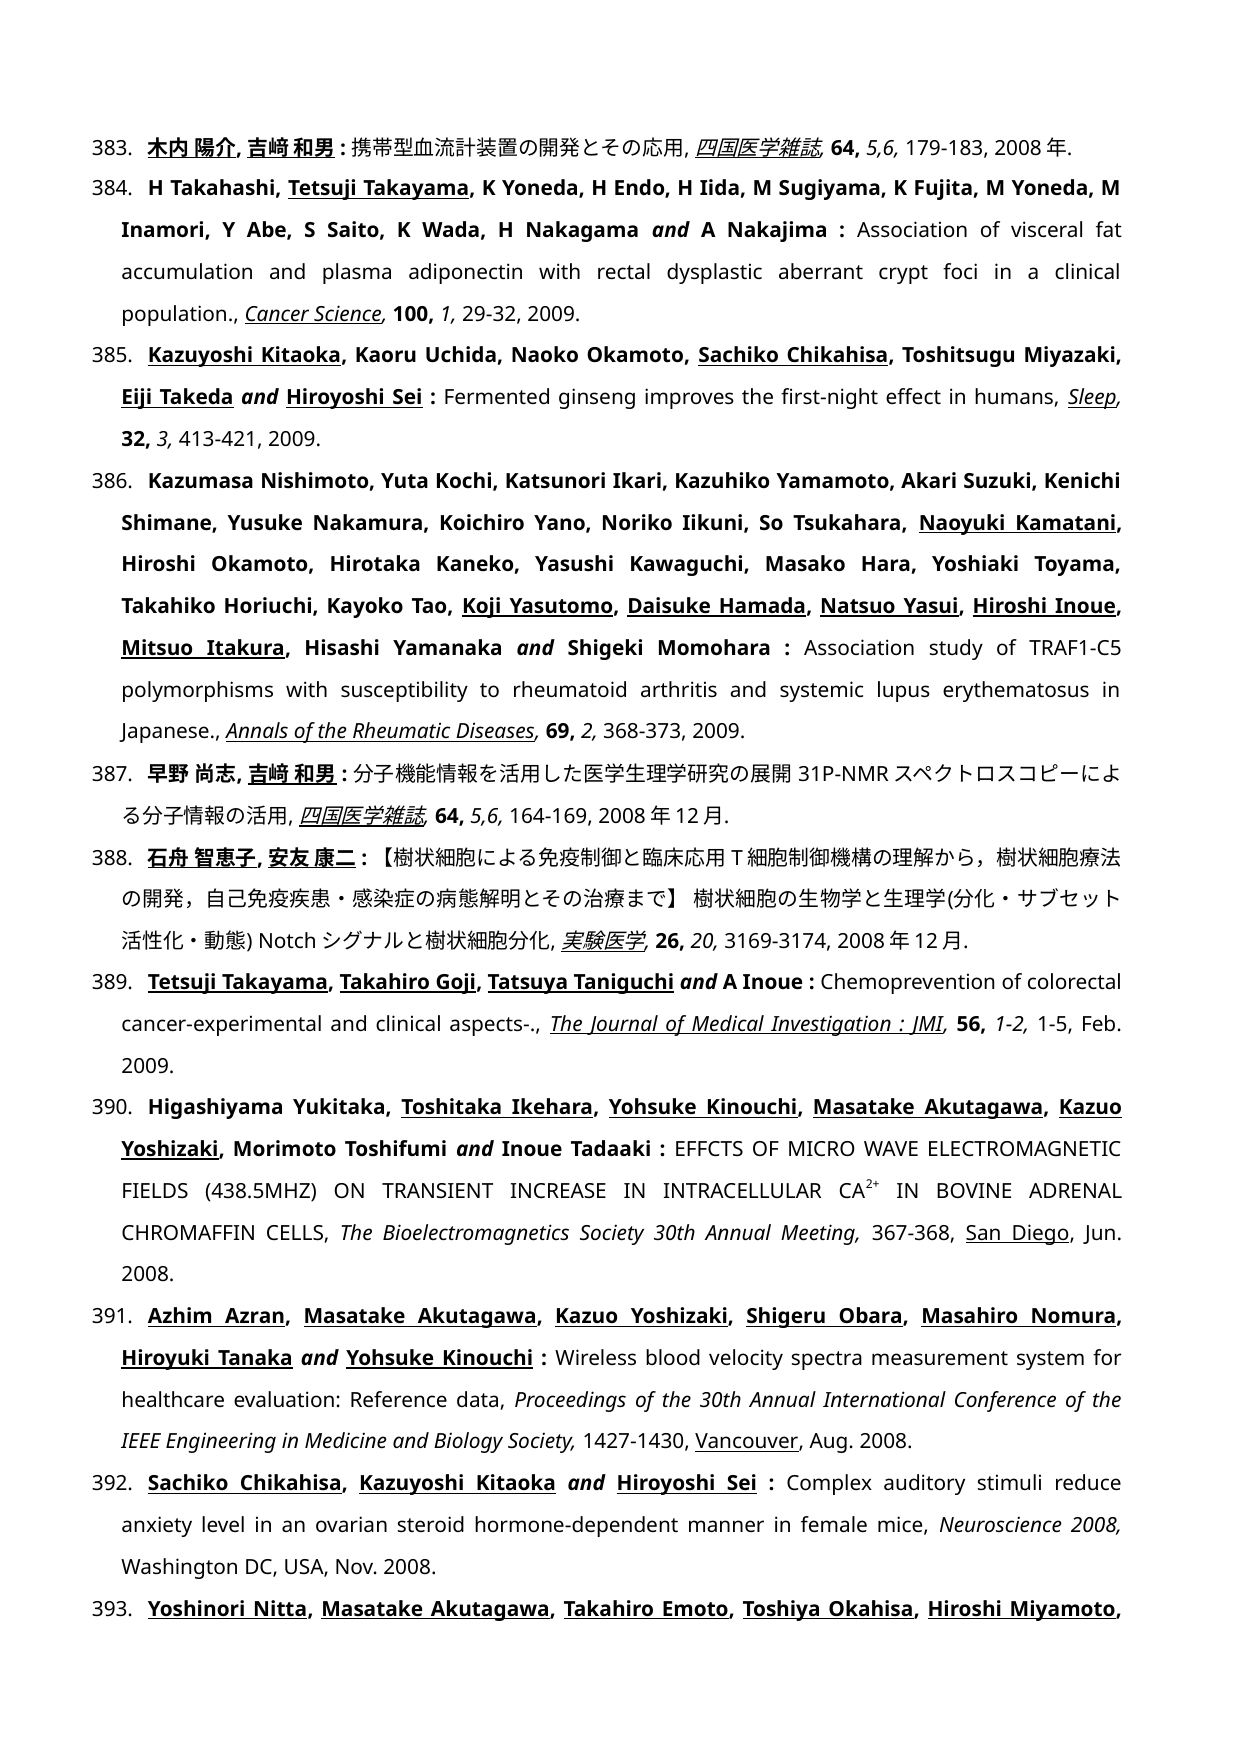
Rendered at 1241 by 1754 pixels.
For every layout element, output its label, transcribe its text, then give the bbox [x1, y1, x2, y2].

list 木内 陽介, 吉﨑 和男 : 携帯型血流計装置の開発とその応用, 四国医学雑誌, 64, 5,6, 179-183, 2008年. [92, 125, 1122, 167]
list H Takahashi, Tetsuji Takayama, K Yoneda, H Endo, H Iida, M Sugiyama, K Fujita, M Yoneda, M Inamori, Y Abe, S Saito, K Wada, H Nakagama and A Nakajima : Association of visceral fat accumulation and plasma adiponectin with rectal dysplastic aberrant crypt foci in a clinical population., Cancer Science, 100, 1, 29-32, 2009. [92, 167, 1122, 334]
list 早野 尚志, 吉﨑 和男 : 分子機能情報を活用した医学生理学研究の展開 31P-NMRスペクトロスコピーによる分子情報の活用, 四国医学雑誌, 64, 5,6, 164-169, 2008年12月. [92, 752, 1122, 835]
list 石舟 智恵子, 安友 康二 : 【樹状細胞による免疫制御と臨床応用 T細胞制御機構の理解から，樹状細胞療法の開発，自己免疫疾患・感染症の病態解明とその治療まで】 樹状細胞の生物学と生理学(分化・サブセット活性化・動態) Notchシグナルと樹状細胞分化, 実験医学, 26, 20, 3169-3174, 2008年12月. [92, 835, 1122, 961]
list Azhim Azran, Masatake Akutagawa, Kazuo Yoshizaki, Shigeru Obara, Masahiro Nomura, Hiroyuki Tanaka and Yohsuke Kinouchi : Wireless blood velocity spectra measurement system for healthcare evaluation: Reference data, Proceedings of the 30th Annual International Conference of the IEEE Engineering in Medicine and Biology Society, 1427-1430, Vancouver, Aug. 2008. [92, 1295, 1122, 1462]
list Tetsuji Takayama, Takahiro Goji, Tatsuya Taniguchi and A Inoue : Chemoprevention of colorectal cancer-experimental and clinical aspects-., The Journal of Medical Investigation : JMI, 56, 1-2, 1-5, Feb. 2009. [92, 961, 1122, 1086]
list Kazumasa Nishimoto, Yuta Kochi, Katsunori Ikari, Kazuhiko Yamamoto, Akari Suzuki, Kenichi Shimane, Yusuke Nakamura, Koichiro Yano, Noriko Iikuni, So Tsukahara, Naoyuki Kamatani, Hiroshi Okamoto, Hirotaka Kaneko, Yasushi Kawaguchi, Masako Hara, Yoshiaki Toyama, Takahiko Horiuchi, Kayoko Tao, Koji Yasutomo, Daisuke Hamada, Natsuo Yasui, Hiroshi Inoue, Mitsuo Itakura, Hisashi Yamanaka and Shigeki Momohara : Association study of TRAF1-C5 polymorphisms with susceptibility to rheumatoid arthritis and systemic lupus erythematosus in Japanese., Annals of the Rheumatic Diseases, 69, 2, 368-373, 2009. [92, 459, 1122, 752]
list Higashiyama Yukitaka, Toshitaka Ikehara, Yohsuke Kinouchi, Masatake Akutagawa, Kazuo Yoshizaki, Morimoto Toshifumi and Inoue Tadaaki : EFFCTS OF MICRO WAVE ELECTROMAGNETIC FIELDS (438.5MHZ) ON TRANSIENT INCREASE IN INTRACELLULAR CA2+ IN BOVINE ADRENAL CHROMAFFIN CELLS, The Bioelectromagnetics Society 30th Annual Meeting, 367-368, San Diego, Jun. 2008. [92, 1086, 1122, 1295]
list Kazuyoshi Kitaoka, Kaoru Uchida, Naoko Okamoto, Sachiko Chikahisa, Toshitsugu Miyazaki, Eiji Takeda and Hiroyoshi Sei : Fermented ginseng improves the first-night effect in humans, Sleep, 32, 3, 413-421, 2009. [92, 334, 1122, 459]
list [92, 1587, 1122, 1629]
list Sachiko Chikahisa, Kazuyoshi Kitaoka and Hiroyoshi Sei : Complex auditory stimuli reduce anxiety level in an ovarian steroid hormone-dependent manner in female mice, Neuroscience 2008, Washington DC, USA, Nov. 2008. [92, 1462, 1122, 1587]
